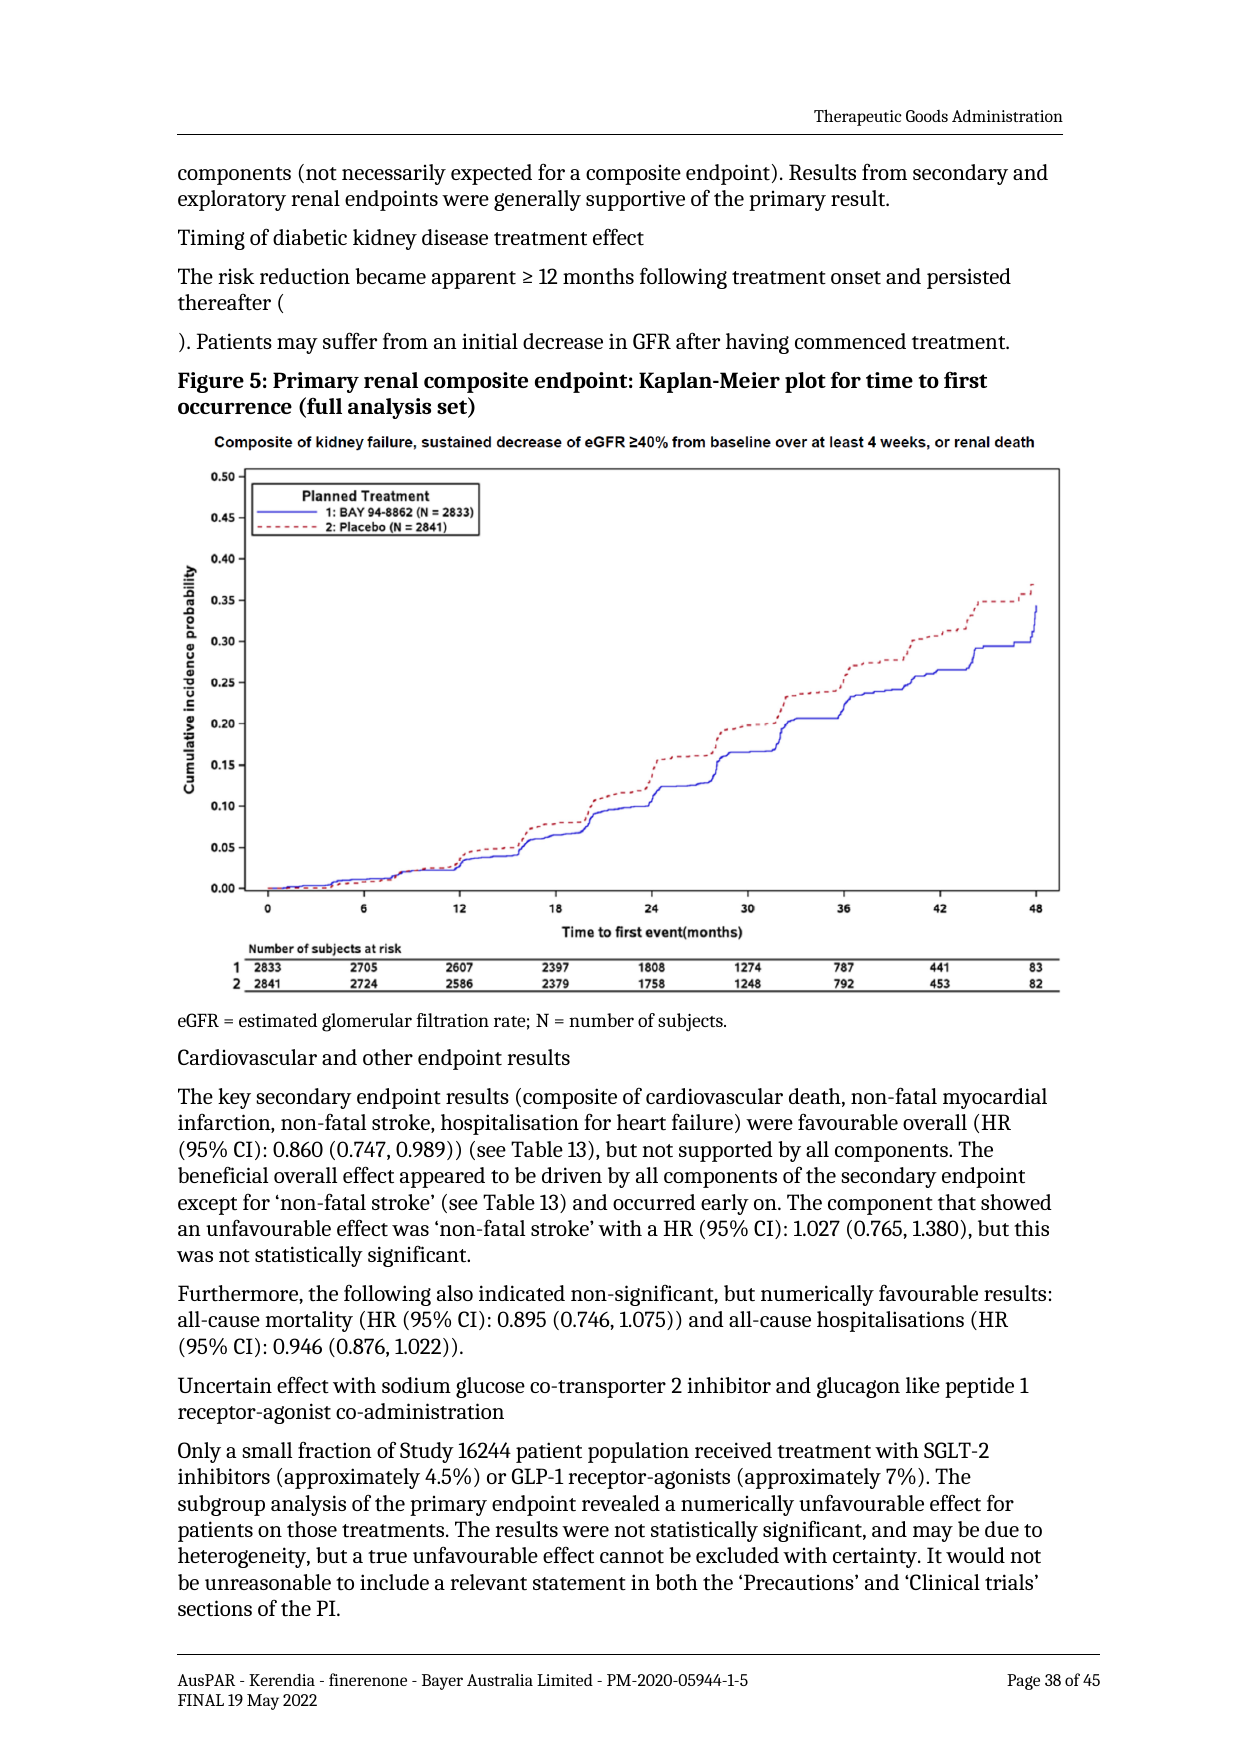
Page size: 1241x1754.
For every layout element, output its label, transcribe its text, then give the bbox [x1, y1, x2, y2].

picture [177, 433, 1063, 995]
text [177, 160, 1063, 212]
text Furthermore, the following also indicated non-significant, but numerically favourable results: all-cause mortality (HR (95% CI): 0.895 (0.746, 1.075)) and all-cause hospitalisations (HR (95% CI): 0.946 (0.876, 1.022)). [177, 1281, 1063, 1360]
subtitle Cardiovascular and other endpoint results [177, 1045, 1063, 1071]
subtitle Uncertain effect with sodium glucose co-transporter 2 inhibitor and glucagon like peptide 1 receptor-agonist co-administration [177, 1372, 1063, 1425]
subtitle Timing of diabetic kidney disease treatment effect [177, 225, 1063, 251]
text Only a small fraction of Study 16244 patient population received treatment with SGLT-2 inhibitors (approximately 4.5%) or GLP-1 receptor-agonists (approximately 7%). The subgroup analysis of the primary endpoint revealed a numerically unfavourable effect for patients on those treatments. The results were not statistically significant, and may be due to heterogeneity, but a true unfavourable effect cannot be excluded with certainty. It would not be unreasonable to include a relevant statement in both the ‘Precautions’ and ‘Clinical trials’ sections of the PI. [177, 1438, 1063, 1622]
text Figure 5). Patients may suffer from an initial decrease in GFR after having commenced treatment. [177, 329, 1063, 355]
text The key secondary endpoint results (composite of cardiovascular death, non-fatal myocardial infarction, non-fatal stroke, hospitalisation for heart failure) were favourable overall (HR (95% CI): 0.860 (0.747, 0.989)) (see Table 13), but not supported by all components. The beneficial overall effect appeared to be driven by all components of the secondary endpoint except for ‘non-fatal stroke’ (see Table 13) and occurred early on. The component that showed an unfavourable effect was ‘non-fatal stroke’ with a HR (95% CI): 1.027 (0.765, 1.380), but this was not statistically significant. [177, 1084, 1063, 1268]
text The risk reduction became apparent ≥ 12 months following treatment onset and persisted thereafter ( [177, 264, 1063, 316]
text eGFR = estimated glomerular filtration rate; N = number of subjects. [177, 1007, 1063, 1032]
